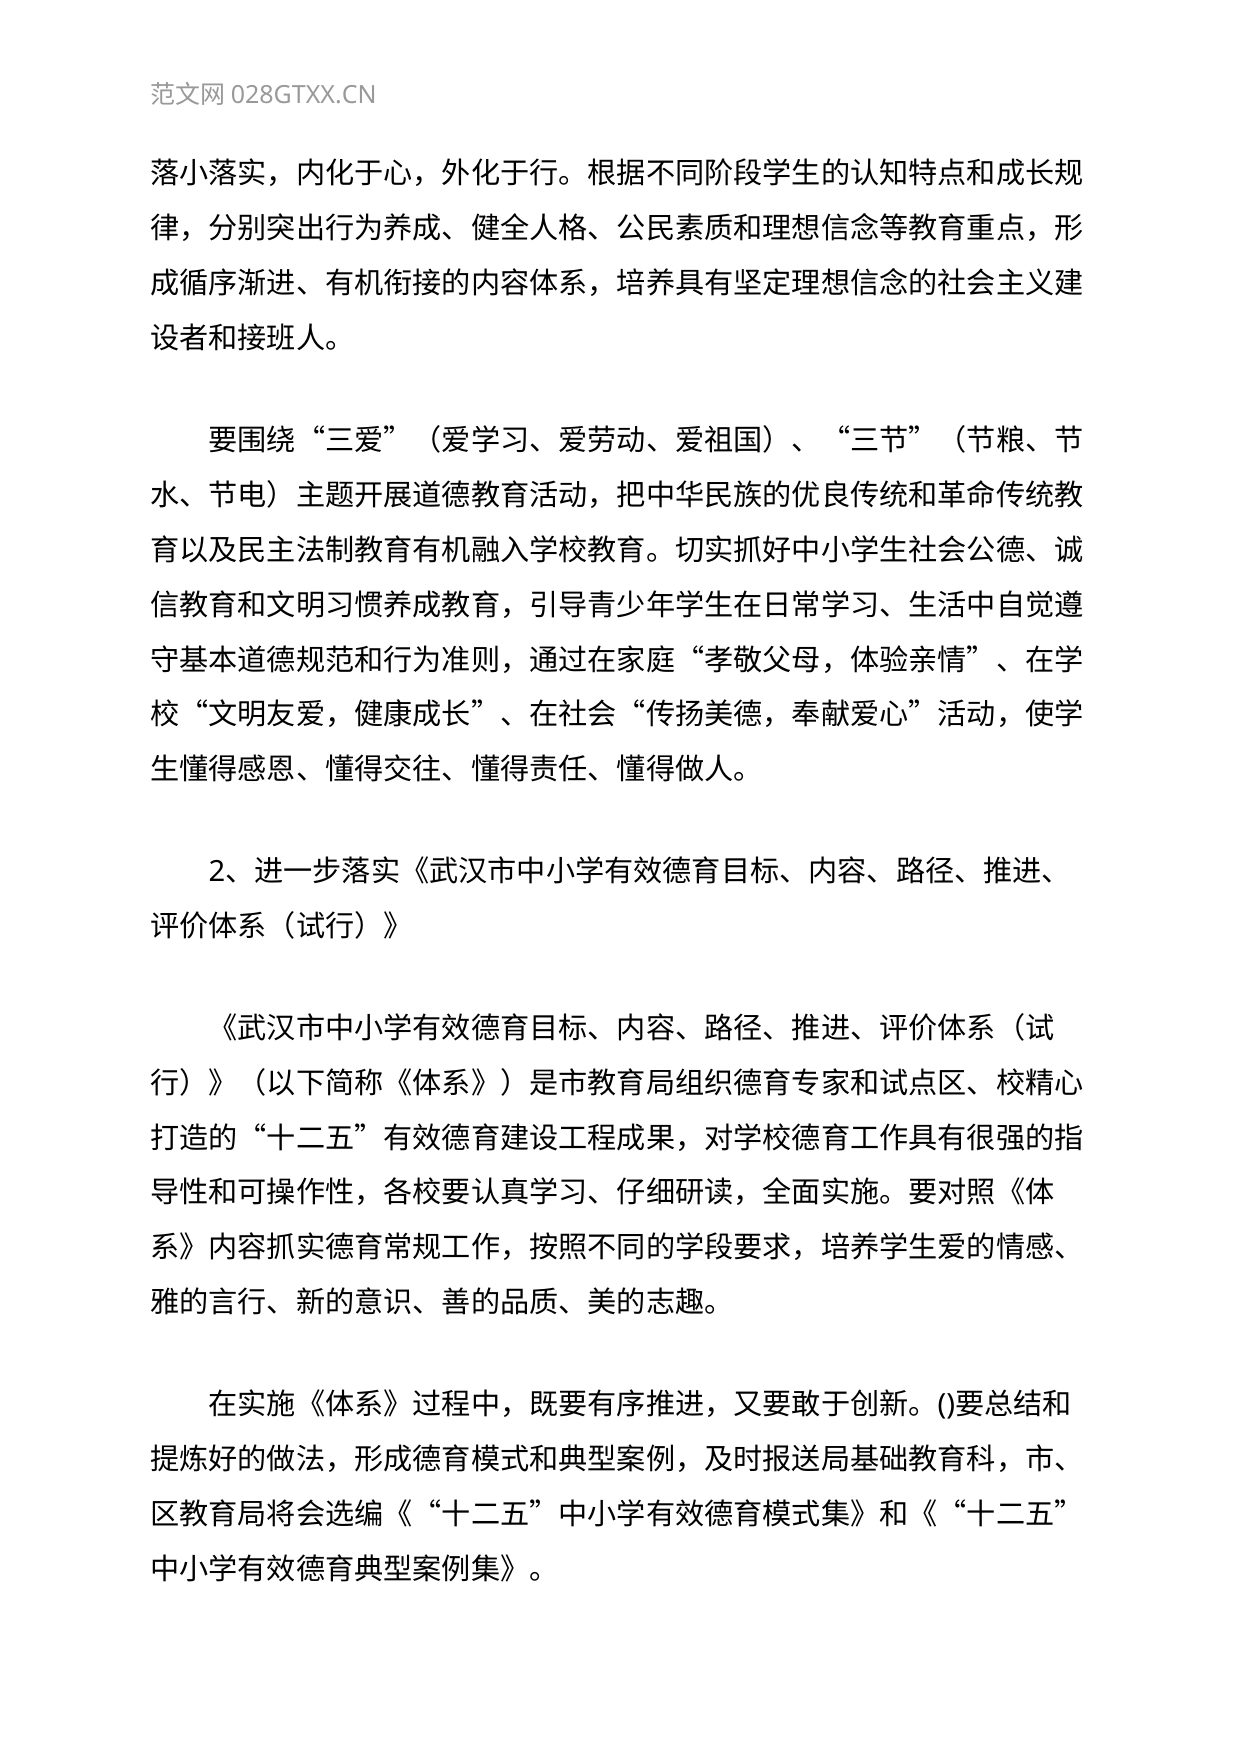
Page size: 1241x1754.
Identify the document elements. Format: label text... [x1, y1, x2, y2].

text 在实施《体系》过程中，既要有序推进，又要敢于创新。()要总结和提炼好的做法，形成德育模式和典型案例，及时报送局基础教育科，市、区教育局将会选编《“十二五”中小学有效德育模式集》和《“十二五”中小学有效德育典型案例集》。 [150, 1381, 1090, 1588]
text 《武汉市中小学有效德育目标、内容、路径、推进、评价体系（试行）》（以下简称《体系》）是市教育局组织德育专家和试点区、校精心打造的“十二五”有效德育建设工程成果，对学校德育工作具有很强的指导性和可操作性，各校要认真学习、仔细研读，全面实施。要对照《体系》内容抓实德育常规工作，按照不同的学段要求，培养学生爱的情感、雅的言行、新的意识、善的品质、美的志趣。 [150, 1004, 1090, 1321]
text 2、进一步落实《武汉市中小学有效德育目标、内容、路径、推进、评价体系（试行）》 [150, 848, 1090, 945]
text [150, 150, 1090, 357]
text 要围绕“三爱”（爱学习、爱劳动、爱祖国）、“三节”（节粮、节水、节电）主题开展道德教育活动，把中华民族的优良传统和革命传统教育以及民主法制教育有机融入学校教育。切实抓好中小学生社会公德、诚信教育和文明习惯养成教育，引导青少年学生在日常学习、生活中自觉遵守基本道德规范和行为准则，通过在家庭“孝敬父母，体验亲情”、在学校“文明友爱，健康成长”、在社会“传扬美德，奉献爱心”活动，使学生懂得感恩、懂得交往、懂得责任、懂得做人。 [150, 416, 1090, 788]
